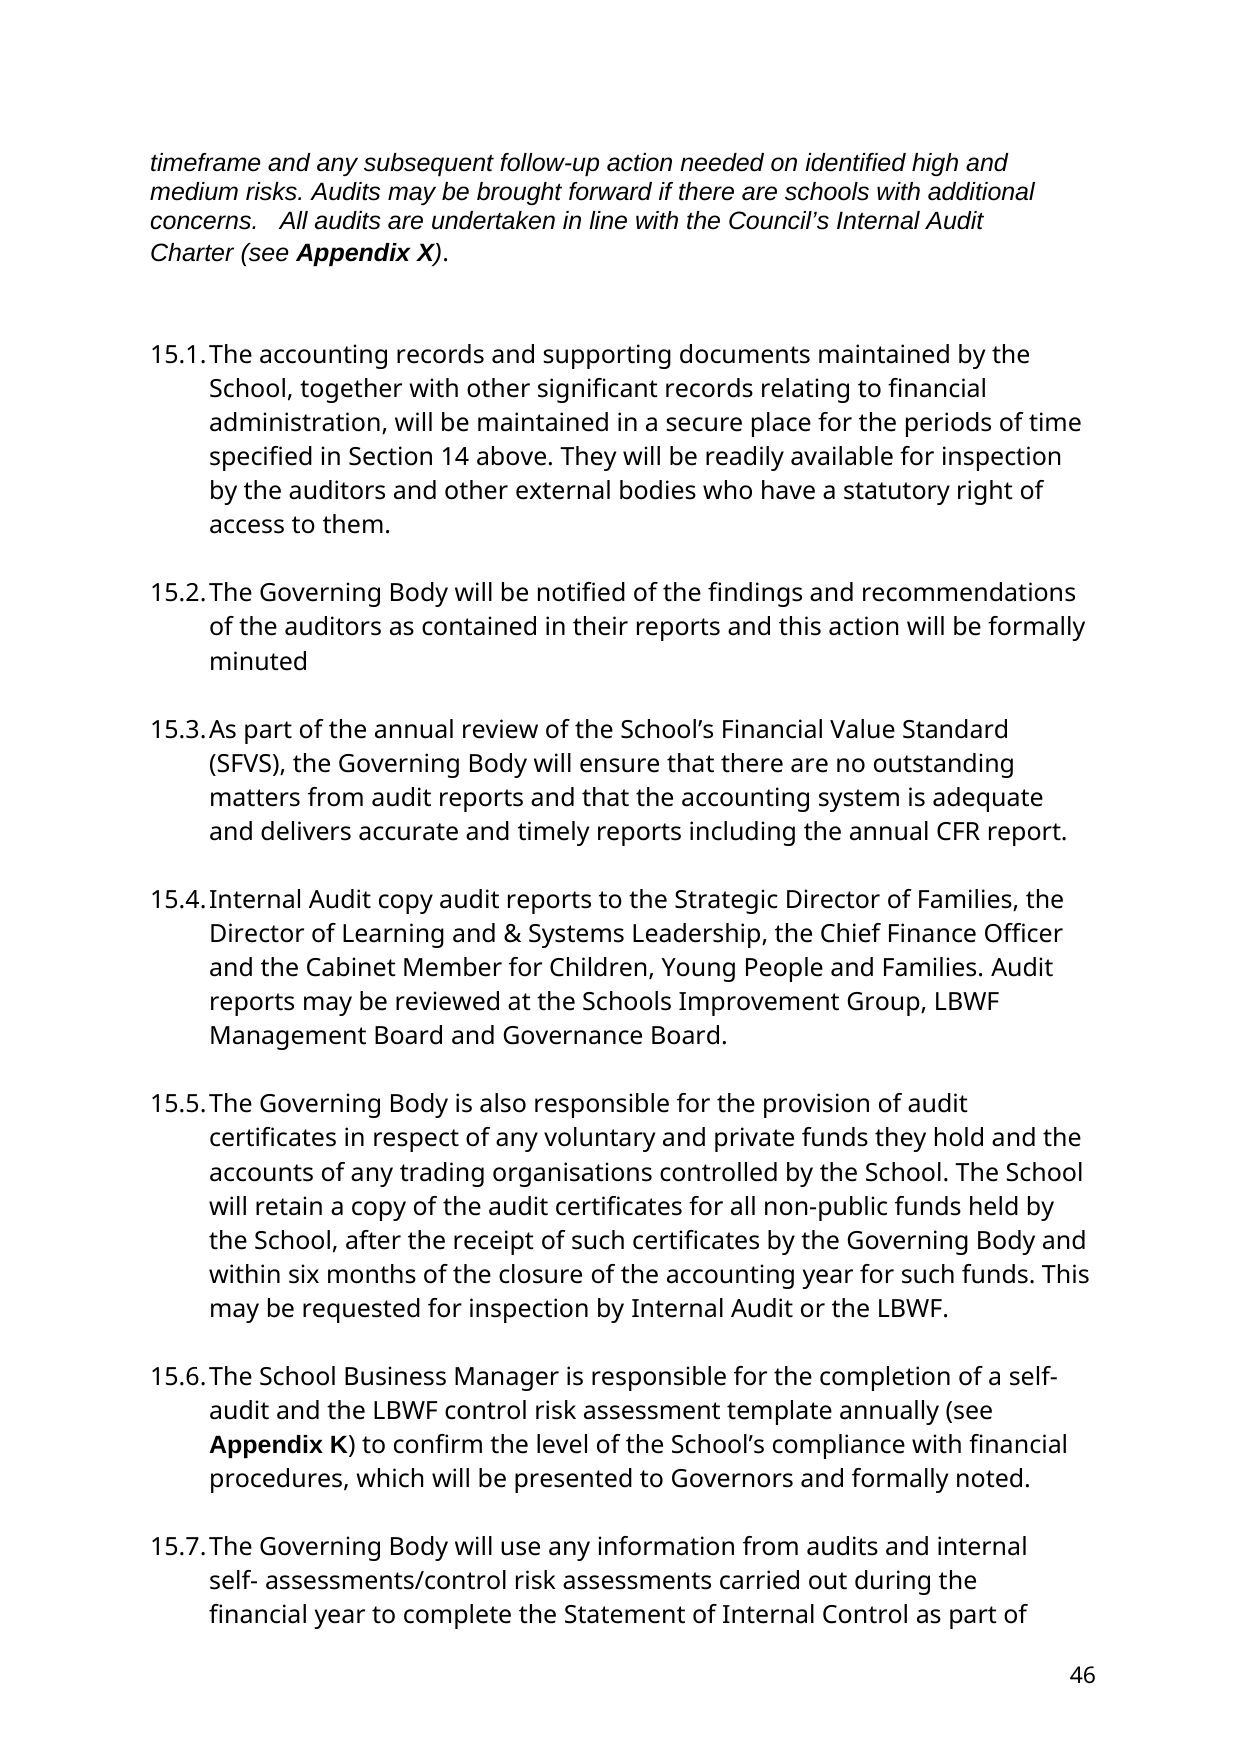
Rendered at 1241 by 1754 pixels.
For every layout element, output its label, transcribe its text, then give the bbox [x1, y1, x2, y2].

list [150, 1529, 1061, 1631]
list As part of the annual review of the School’s Financial Value Standard (SFVS), the Governing Body will ensure that there are no outstanding matters from audit reports and that the accounting system is adequate and delivers accurate and timely reports including the annual CFR report. [150, 711, 1090, 848]
list The School Business Manager is responsible for the completion of a self-audit and the LBWF control risk assessment template annually (see Appendix K) to confirm the level of the School’s compliance with financial procedures, which will be presented to Governors and formally noted. [150, 1359, 1078, 1495]
list The accounting records and supporting documents maintained by the School, together with other significant records relating to financial administration, will be maintained in a secure place for the periods of time specified in Section 14 above. They will be readily available for inspection by the auditors and other external bodies who have a statutory right of access to them. [150, 337, 1086, 541]
list The Governing Body is also responsible for the provision of audit certificates in respect of any voluntary and private funds they hold and the accounts of any trading organisations controlled by the School. The School will retain a copy of the audit certificates for all non-public funds held by the School, after the receipt of such certificates by the Governing Body and within six months of the closure of the accounting year for such funds. This may be requested for inspection by Internal Audit or the LBWF. [150, 1086, 1090, 1324]
text timeframe and any subsequent follow-up action needed on identified high and medium risks. Audits may be brought forward if there are schools with additional concerns. All audits are undertaken in line with the Council’s Internal Audit Charter (see Appendix X). [150, 148, 1074, 268]
list Internal Audit copy audit reports to the Strategic Director of Families, the Director of Learning and & Systems Leadership, the Chief Finance Officer and the Cabinet Member for Children, Young People and Families. Audit reports may be reviewed at the Schools Improvement Group, LBWF Management Board and Governance Board. [150, 882, 1073, 1052]
list The Governing Body will be notified of the findings and recommendations of the auditors as contained in their reports and this action will be formally minuted [150, 575, 1089, 677]
